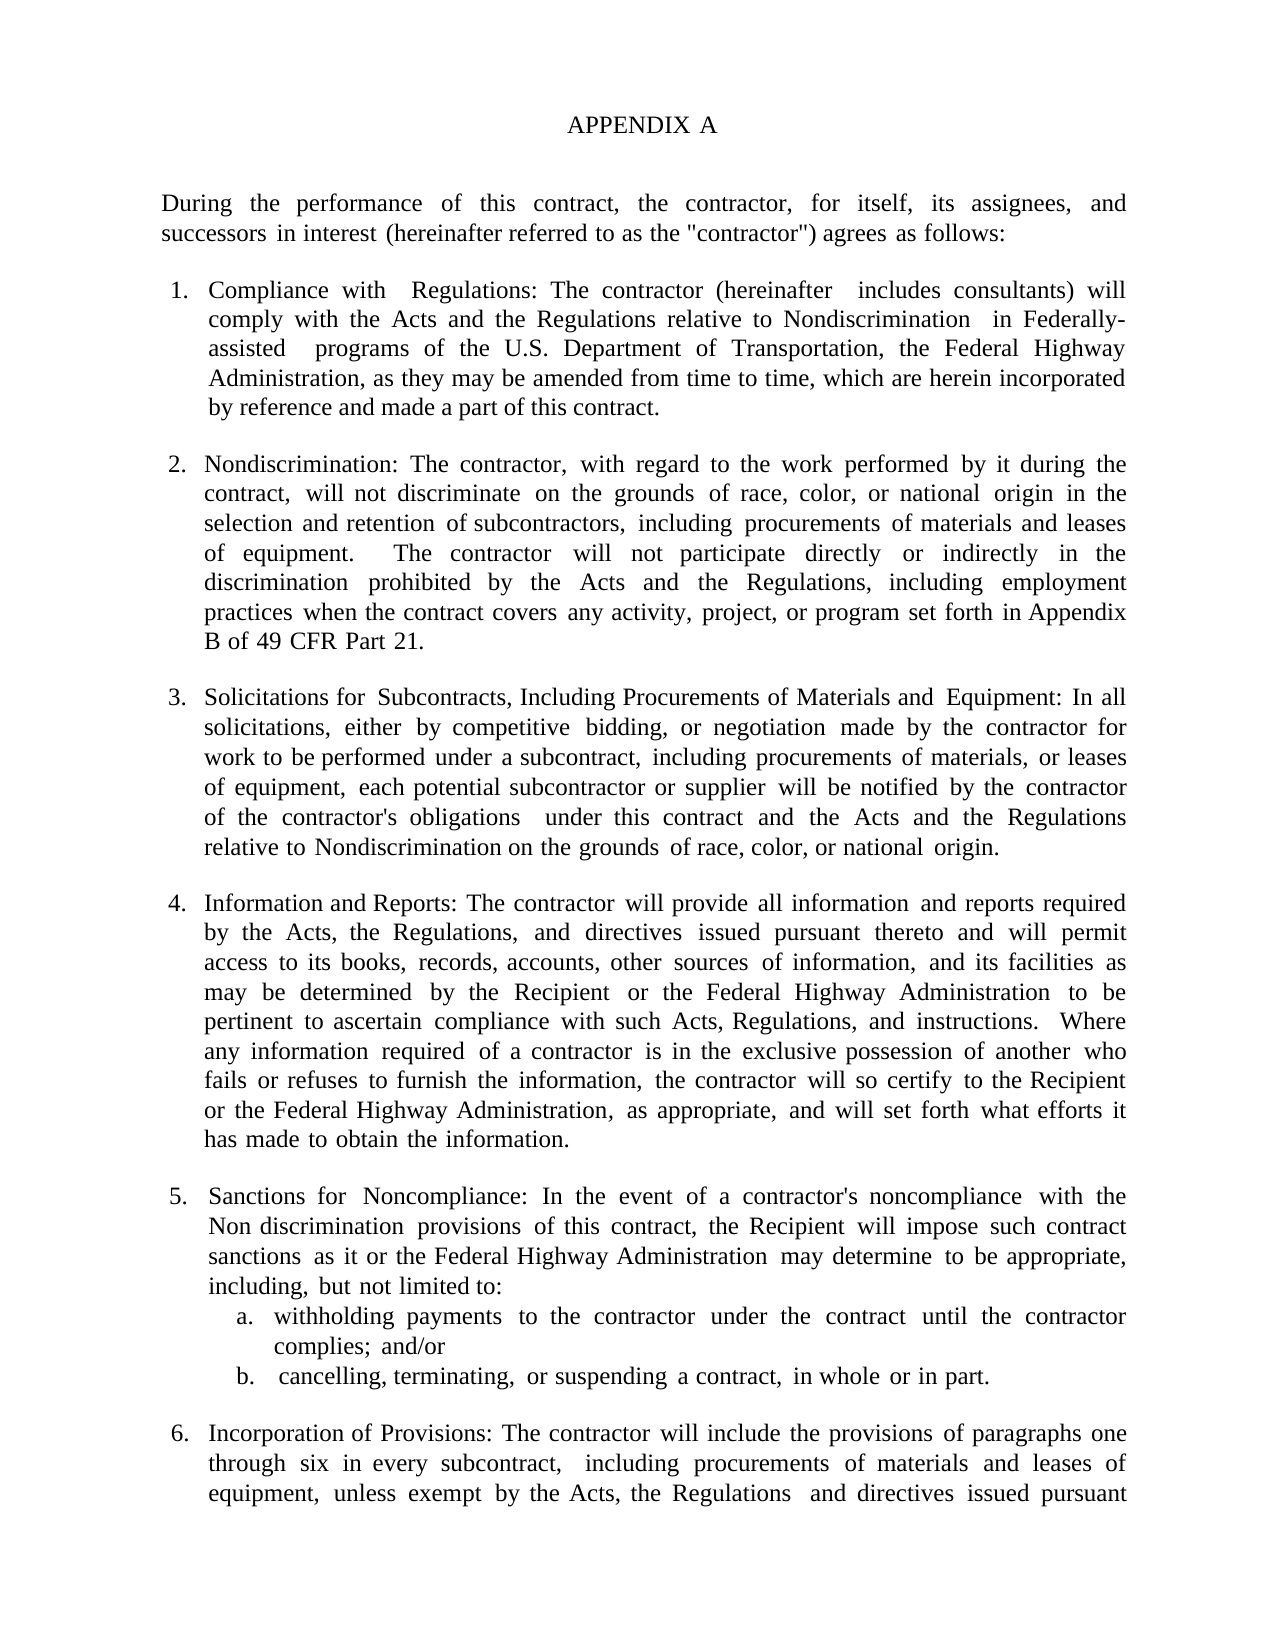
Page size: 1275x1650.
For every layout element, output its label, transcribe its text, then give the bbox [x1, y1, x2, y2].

text 1. Compliance with Regulations: The contractor (hereinafter includes consultants) will comply with the Acts and the Regulations relative to Nondiscrimination in Federally-assisted programs of the U.S. Department of Transportation, the Federal Highway Administration, as they may be amended from time to time, which are herein incorporated by reference and made a part of this contract. [170, 275, 1127, 421]
text APPENDIX A [114, 110, 1170, 139]
text During the performance of this contract, the contractor, for itself, its assignees, and successors in interest (hereinafter referred to as the "contractor") agrees as follows: [161, 188, 1127, 247]
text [171, 1418, 1127, 1507]
text a. withholding payments to the contractor under the contract until the contractor complies; and/or [236, 1301, 1127, 1360]
text 5. Sanctions for Noncompliance: In the event of a contractor's noncompliance with the Non­ discrimination provisions of this contract, the Recipient will impose such contract sanctions as it or the Federal Highway Administration may determine to be appropriate, including, but not limited to: [169, 1181, 1127, 1300]
text 3. Solicitations for Subcontracts, Including Procurements of Materials and Equipment: In all solicitations, either by competitive bidding, or negotiation made by the contractor for work to be performed under a subcontract, including procurements of materials, or leases of equipment, each potential subcontractor or supplier will be notified by the contractor of the contractor's obligations under this contract and the Acts and the Regulations relative to Nondiscrimination on the grounds of race, color, or national origin. [168, 682, 1127, 860]
text 2. Nondiscrimination: The contractor, with regard to the work performed by it during the contract, will not discriminate on the grounds of race, color, or national origin in the selection and retention of subcontractors, including procurements of materials and leases of equipment. The contractor will not participate directly or indirectly in the discrimination prohibited by the Acts and the Regulations, including employment practices when the contract covers any activity, project, or program set forth in Appendix B of 49 CFR Part 21. [168, 449, 1127, 655]
text b. cancelling, terminating, or suspending a contract, in whole or in part. [236, 1361, 1127, 1389]
text 4. Information and Reports: The contractor will provide all information and reports required by the Acts, the Regulations, and directives issued pursuant thereto and will permit access to its books, records, accounts, other sources of information, and its facilities as may be determined by the Recipient or the Federal Highway Administration to be pertinent to ascertain compliance with such Acts, Regulations, and instructions. Where any information required of a contractor is in the exclusive possession of another who fails or refuses to furnish the information, the contractor will so certify to the Recipient or the Federal Highway Administration, as appropriate, and will set forth what efforts it has made to obtain the information. [168, 888, 1127, 1153]
